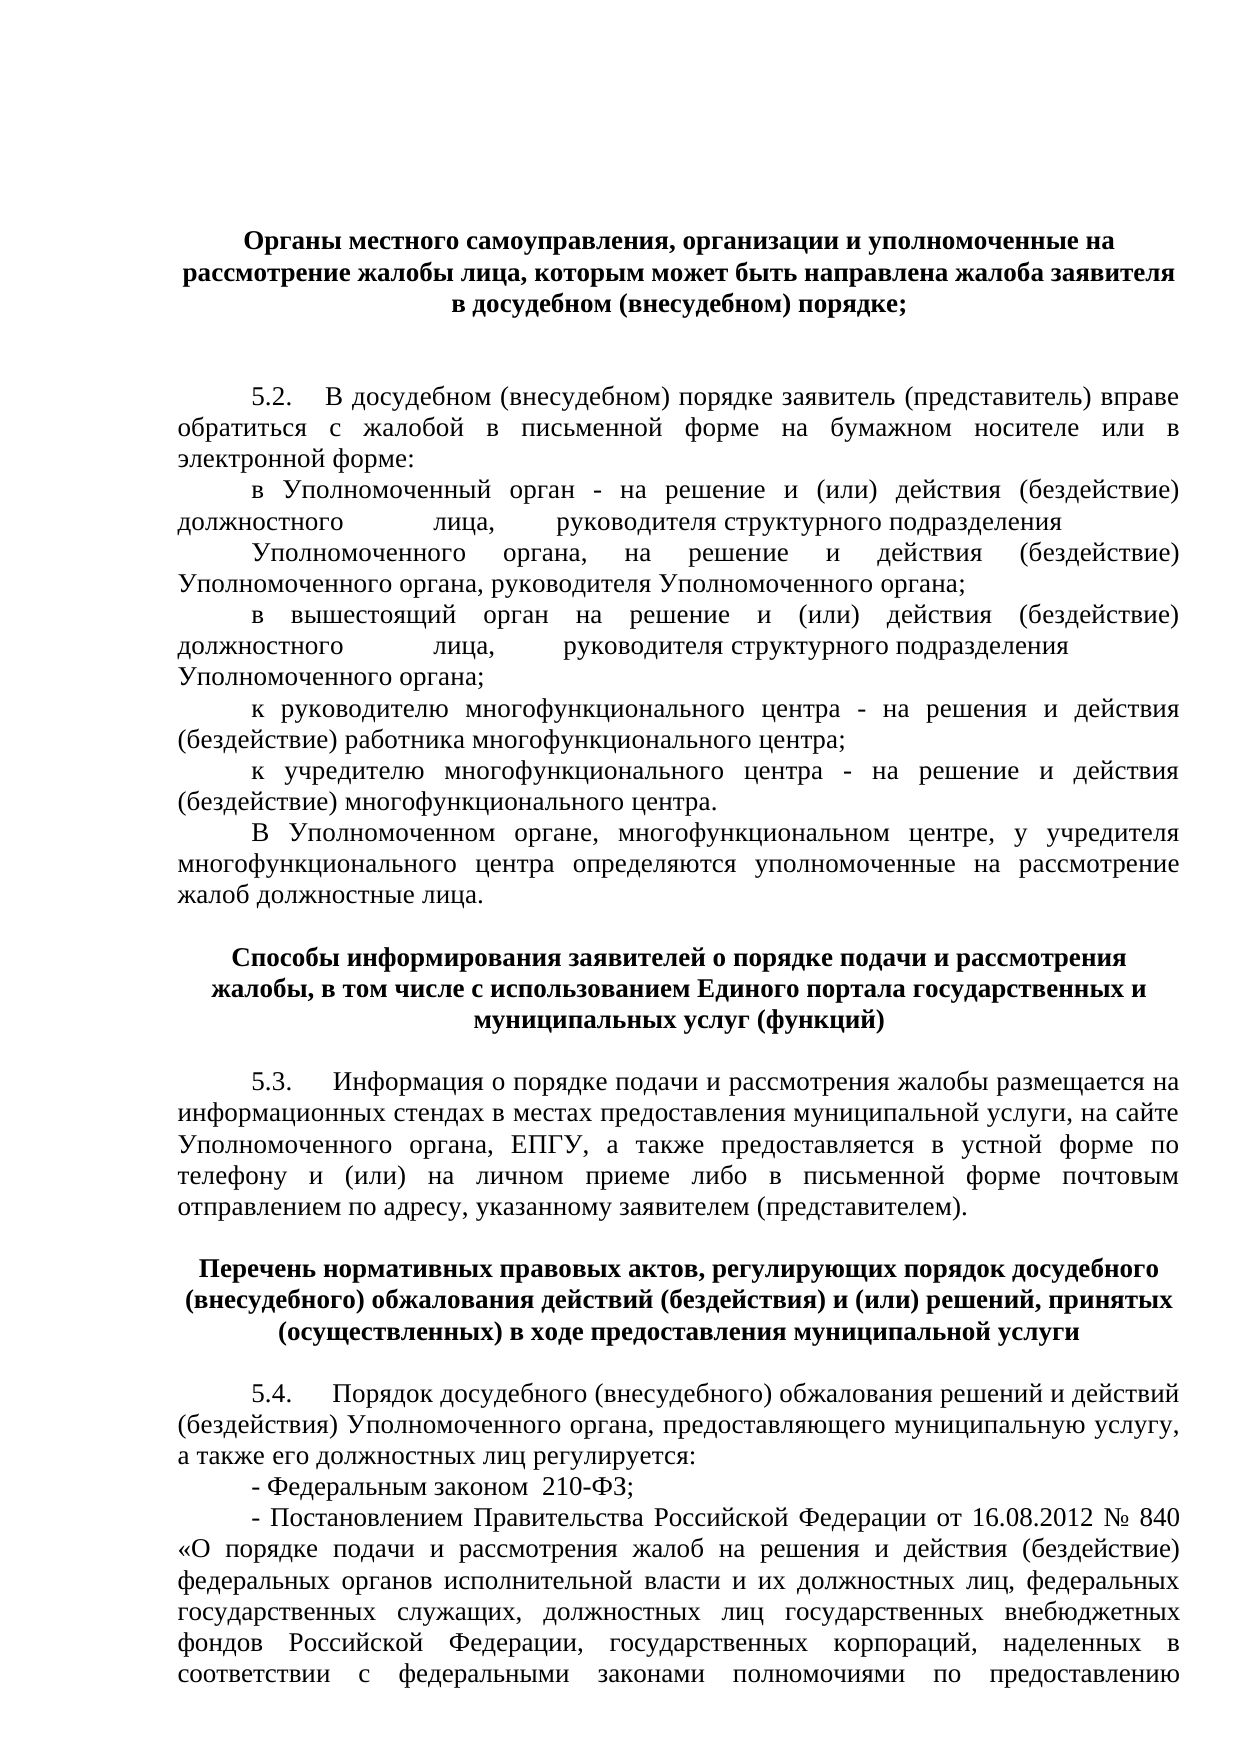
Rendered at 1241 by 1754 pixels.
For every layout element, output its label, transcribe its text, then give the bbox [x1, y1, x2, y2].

text Способы информирования заявителей о порядке подачи и рассмотрения жалобы, в том числе с использованием Единого портала государственных и [177, 941, 1181, 1003]
text Уполномоченного органа, на решение и действия (бездействие) Уполномоченного органа, руководителя Уполномоченного органа; [177, 536, 1181, 598]
list Порядок досудебного (внесудебного) обжалования решений и действий (бездействия) Уполномоченного органа, предоставляющего муниципальную услугу, а также его должностных лиц регулируется: [177, 1377, 1181, 1470]
text в Уполномоченный орган - на решение и (или) действия (бездействие) должностного лица, руководителя структурного подразделения [177, 474, 1181, 536]
text Органы местного самоуправления, организации и уполномоченные на рассмотрение жалобы лица, которым может быть направлена жалоба заявителя в досудебном (внесудебном) порядке; [177, 224, 1181, 318]
text к учредителю многофункционального центра - на решение и действия (бездействие) многофункционального центра. [177, 754, 1181, 816]
list Информация о порядке подачи и рассмотрения жалобы размещается на информационных стендах в местах предоставления муниципальной услуги, на сайте Уполномоченного органа, ЕПГУ, а также предоставляется в устной форме по телефону и (или) на личном приеме либо в письменной форме почтовым отправлением по адресу, указанному заявителем (представителем). [177, 1065, 1181, 1221]
text Уполномоченного органа; [177, 661, 1181, 692]
text к руководителю многофункционального центра - на решения и действия (бездействие) работника многофункционального центра; [177, 692, 1181, 754]
text В Уполномоченном органе, многофункциональном центре, у учредителя многофункционального центра определяются уполномоченные на рассмотрение жалоб должностные лица. [177, 816, 1181, 910]
list В досудебном (внесудебном) порядке заявитель (представитель) вправе обратиться с жалобой в письменной форме на бумажном носителе или в электронной форме: [177, 380, 1181, 474]
text в вышестоящий орган на решение и (или) действия (бездействие) должностного лица, руководителя структурного подразделения [177, 598, 1181, 661]
text муниципальных услуг (функций) [177, 1003, 1181, 1034]
text Перечень нормативных правовых актов, регулирующих порядок досудебного (внесудебного) обжалования действий (бездействия) и (или) решений, принятых (осуществленных) в ходе предоставления муниципальной услуги [177, 1252, 1181, 1346]
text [177, 1501, 1181, 1688]
text - Федеральным законом 210-ФЗ; [177, 1470, 1181, 1501]
